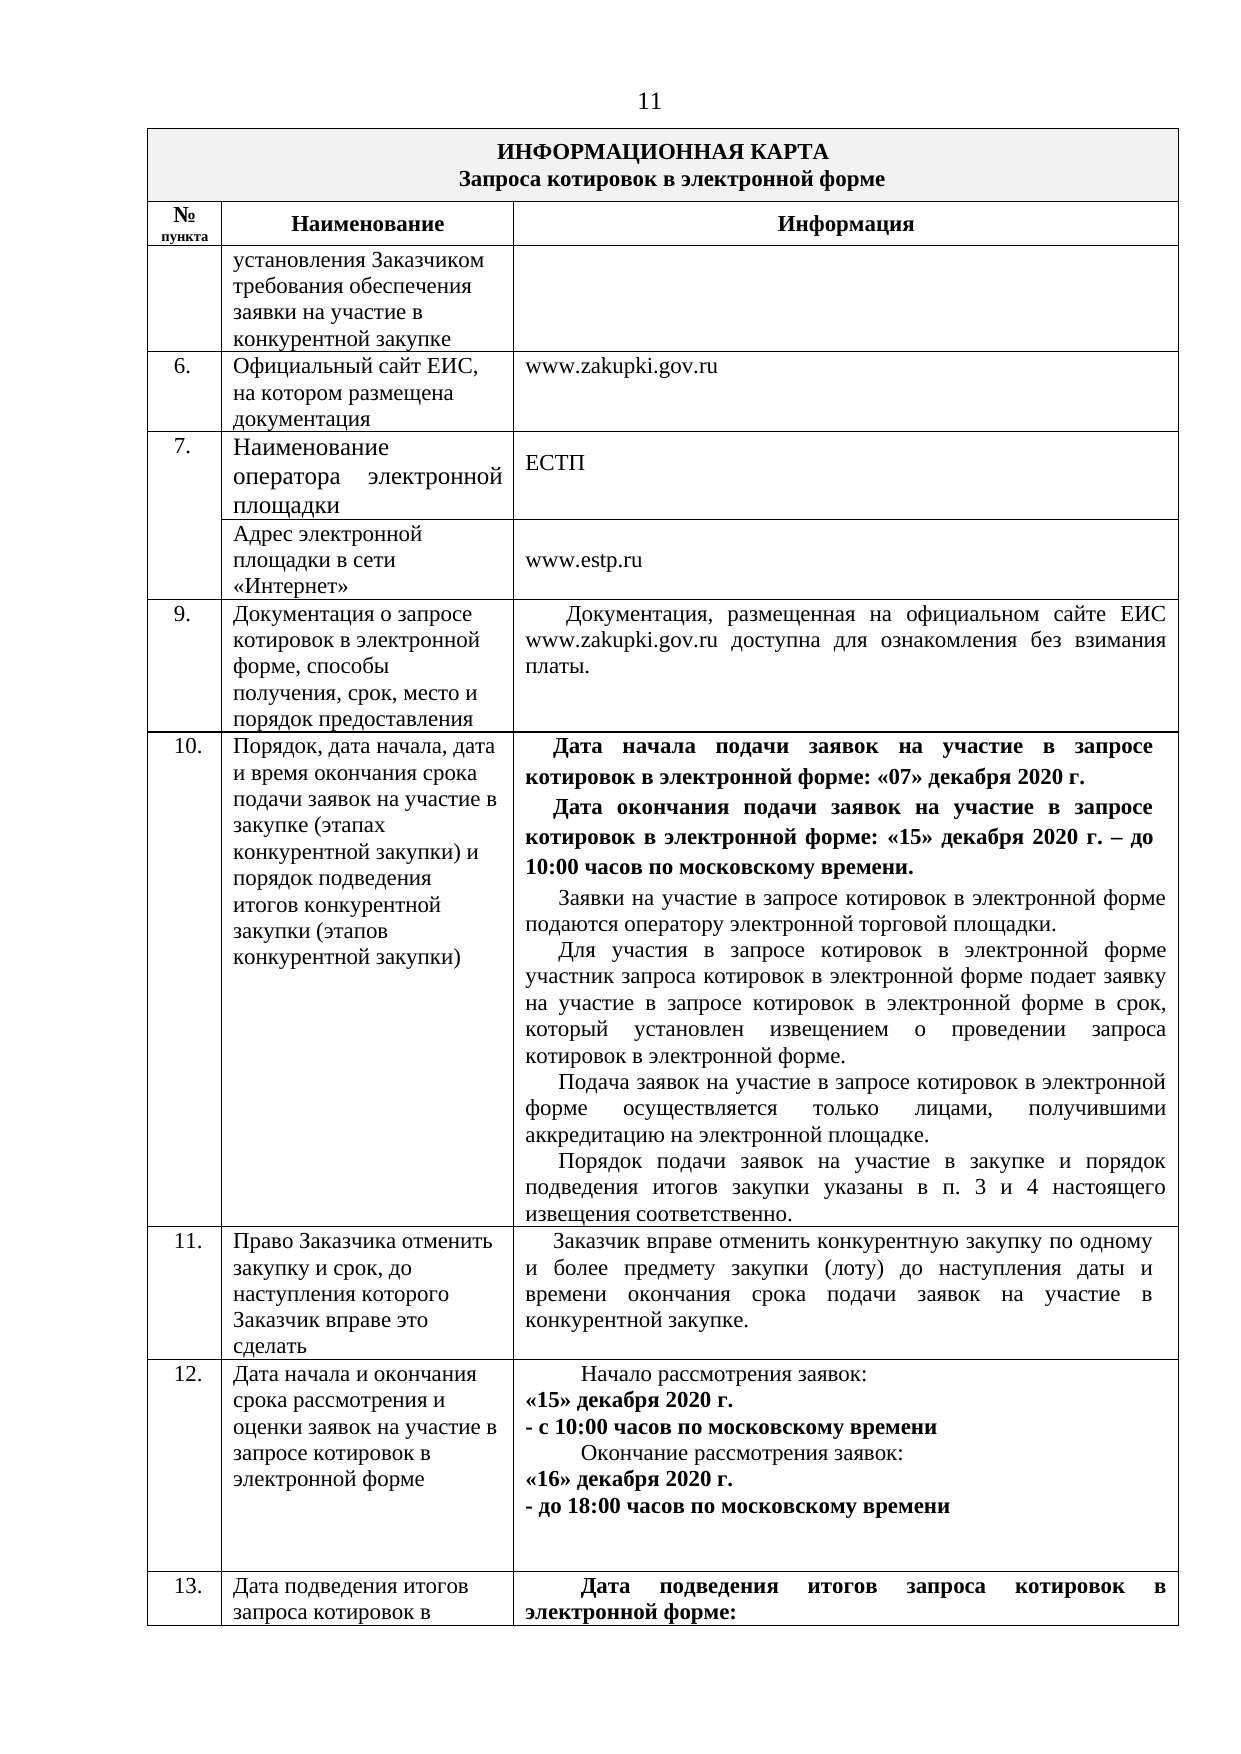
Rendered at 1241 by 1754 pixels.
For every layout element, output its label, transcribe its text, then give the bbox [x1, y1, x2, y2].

table_cell [148, 1572, 221, 1624]
table_cell Документация о запросе котировок в электронной форме, способы получения, срок, место и порядок предоставления [222, 600, 513, 731]
table_cell Адрес электронной площадки в сети «Интернет» [222, 520, 513, 599]
table_cell [148, 246, 221, 351]
table_cell Наименование оператора электронной площадки [222, 432, 513, 518]
table_cell № пункта [148, 202, 221, 245]
table_header ИНФОРМАЦИОННАЯ КАРТА Запроса котировок в электронной форме [148, 129, 1178, 201]
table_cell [222, 1572, 513, 1624]
table_cell www.zakupki.gov.ru [514, 352, 1178, 431]
table_cell Дата начала и окончания срока рассмотрения и оценки заявок на участие в запросе котировок в электронной форме [222, 1360, 513, 1571]
table_cell Дата начала подачи заявок на участие в запросе котировок в электронной форме: «07» декабря 2020 г. Дата окончания подачи заявок на участие в запросе котировок в электронной форме: «15» декабря 2020 г. – до 10:00 часов по московскому времени. Заявки на участие в запросе котировок в электронной форме подаются оператору электронной торговой площадки. Для участия в запросе котировок в электронной форме участник запроса котировок в электронной форме подает заявку на участие в запросе котировок в электронной форме в срок, который установлен извещением о проведении запроса котировок в электронной форме. Подача заявок на участие в запросе котировок в электронной форме осуществляется только лицами, получившими аккредитацию на электронной площадке. Порядок подачи заявок на участие в закупке и порядок подведения итогов закупки указаны в п. 3 и 4 настоящего извещения соответственно. [514, 733, 1178, 1226]
table_cell [148, 1227, 221, 1359]
table_cell [148, 432, 221, 599]
table_cell [148, 1360, 221, 1571]
table_cell [148, 733, 221, 1226]
table_cell Информация [514, 202, 1178, 245]
table_cell [148, 600, 221, 731]
table_cell Порядок, дата начала, дата и время окончания срока подачи заявок на участие в закупке (этапах конкурентной закупки) и порядок подведения итогов конкурентной закупки (этапов конкурентной закупки) [222, 733, 513, 1226]
table_cell Наименование [222, 202, 513, 245]
table_cell [148, 352, 221, 431]
table_cell www.estp.ru [514, 520, 1178, 599]
table_cell Право Заказчика отменить закупку и срок, до наступления которого Заказчик вправе это сделать [222, 1227, 513, 1359]
table_cell Документация, размещенная на официальном сайте ЕИС www.zakupki.gov.ru доступна для ознакомления без взимания платы. [514, 600, 1178, 731]
table_cell Заказчик вправе отменить конкурентную закупку по одному и более предмету закупки (лоту) до наступления даты и времени окончания срока подачи заявок на участие в конкурентной закупке. [514, 1227, 1178, 1359]
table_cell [514, 246, 1178, 351]
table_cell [514, 1572, 1178, 1624]
table_cell Начало рассмотрения заявок: «15» декабря 2020 г. - с 10:00 часов по московскому времени Окончание рассмотрения заявок: «16» декабря 2020 г. - до 18:00 часов по московскому времени [514, 1360, 1178, 1571]
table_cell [222, 246, 513, 351]
table_cell ЕСТП [514, 432, 1178, 518]
table_cell Официальный сайт ЕИС, на котором размещена документация [222, 352, 513, 431]
